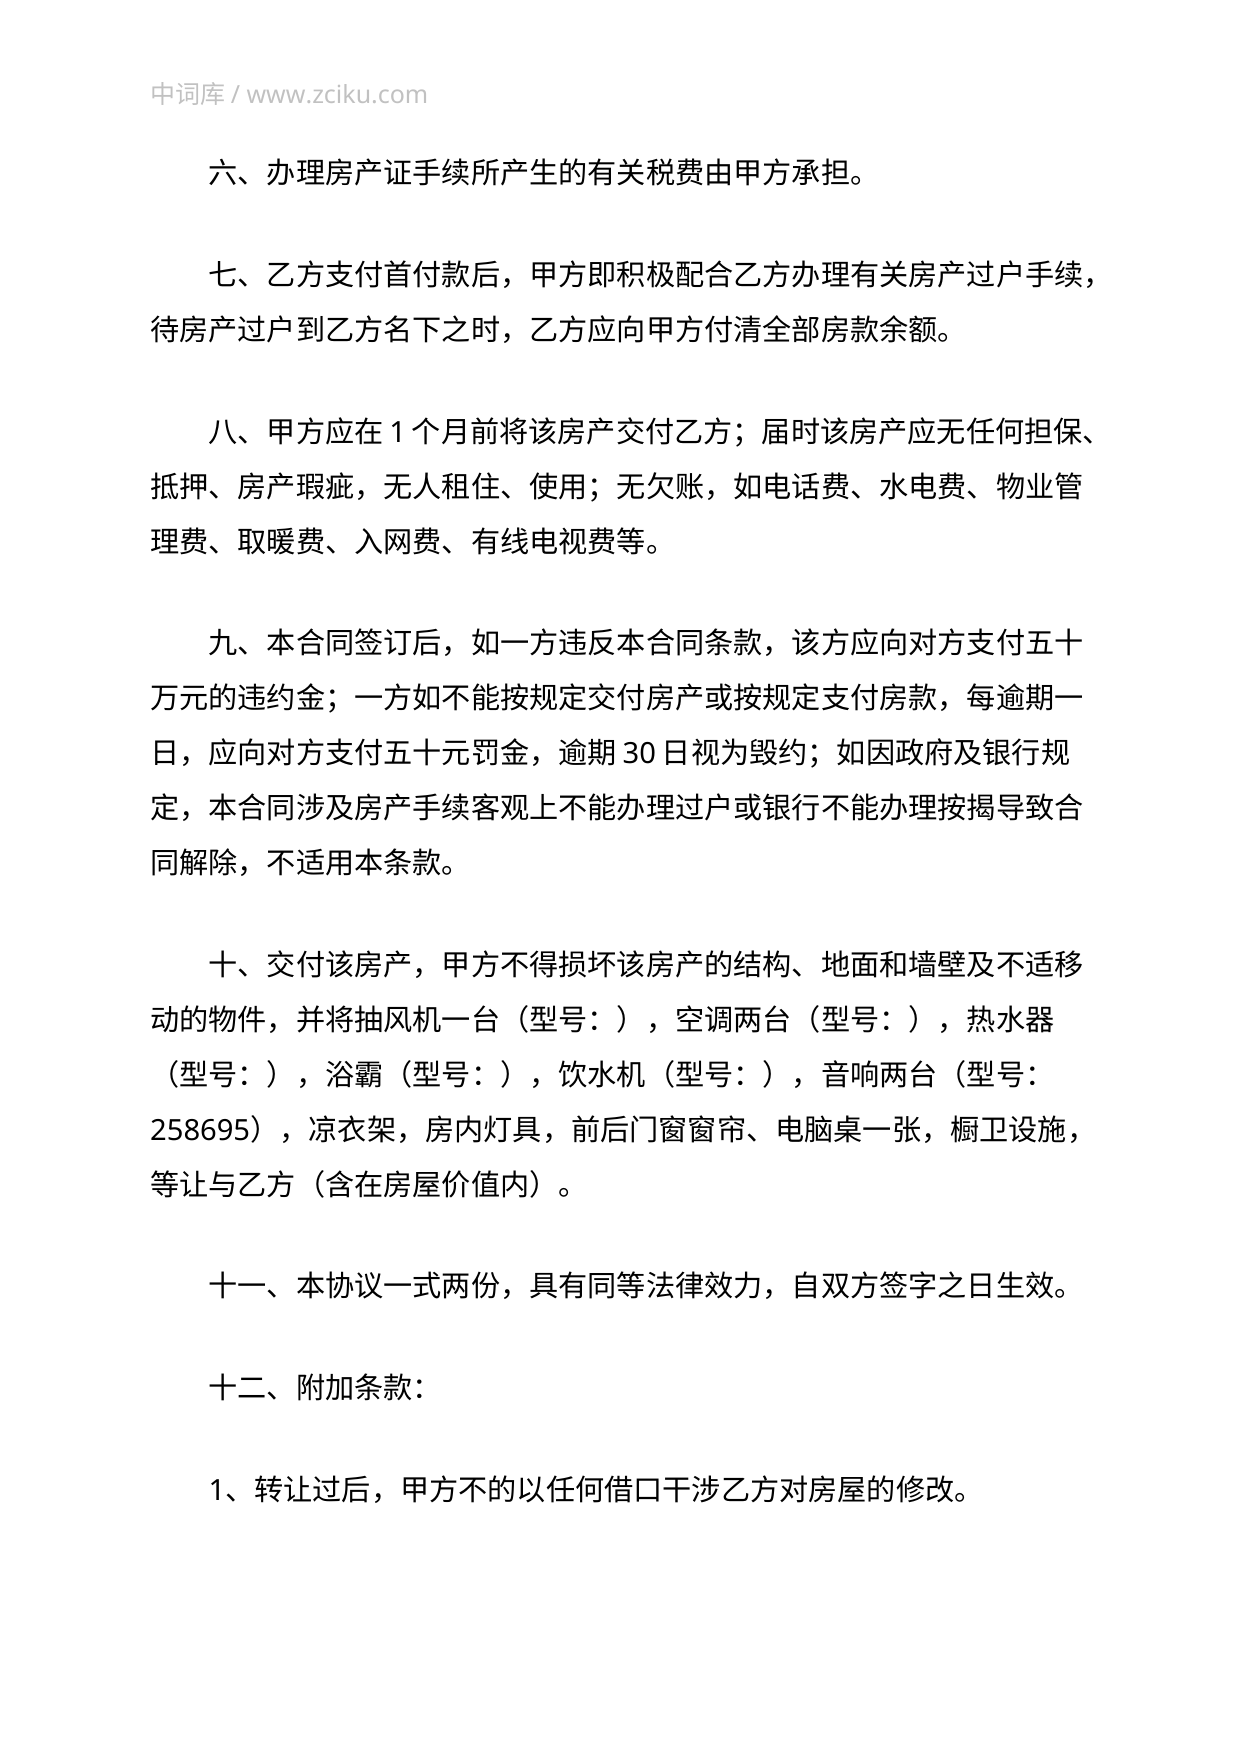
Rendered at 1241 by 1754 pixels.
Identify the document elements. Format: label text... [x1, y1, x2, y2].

text 六、办理房产证手续所产生的有关税费由甲方承担。 [150, 150, 1090, 192]
text 十一、本协议一式两份，具有同等法律效力，自双方签字之日生效。 [150, 1263, 1090, 1305]
text 九、本合同签订后，如一方违反本合同条款，该方应向对方支付五十万元的违约金；一方如不能按规定交付房产或按规定支付房款，每逾期一日，应向对方支付五十元罚金，逾期30日视为毁约；如因政府及银行规定，本合同涉及房产手续客观上不能办理过户或银行不能办理按揭导致合同解除，不适用本条款。 [150, 620, 1090, 882]
text 七、乙方支付首付款后，甲方即积极配合乙方办理有关房产过户手续，待房产过户到乙方名下之时，乙方应向甲方付清全部房款余额。 [150, 252, 1090, 349]
text 1、转让过后，甲方不的以任何借口干涉乙方对房屋的修改。 [150, 1467, 1090, 1509]
text 八、甲方应在1个月前将该房产交付乙方；届时该房产应无任何担保、抵押、房产瑕疵，无人租住、使用；无欠账，如电话费、水电费、物业管理费、取暖费、入网费、有线电视费等。 [150, 408, 1090, 561]
text 十、交付该房产，甲方不得损坏该房产的结构、地面和墙壁及不适移动的物件，并将抽风机一台（型号：），空调两台（型号：），热水器（型号：），浴霸（型号：），饮水机（型号：），音响两台（型号：258695），凉衣架，房内灯具，前后门窗窗帘、电脑桌一张，橱卫设施，等让与乙方（含在房屋价值内）。 [150, 942, 1090, 1203]
text 十二、附加条款： [150, 1365, 1090, 1407]
